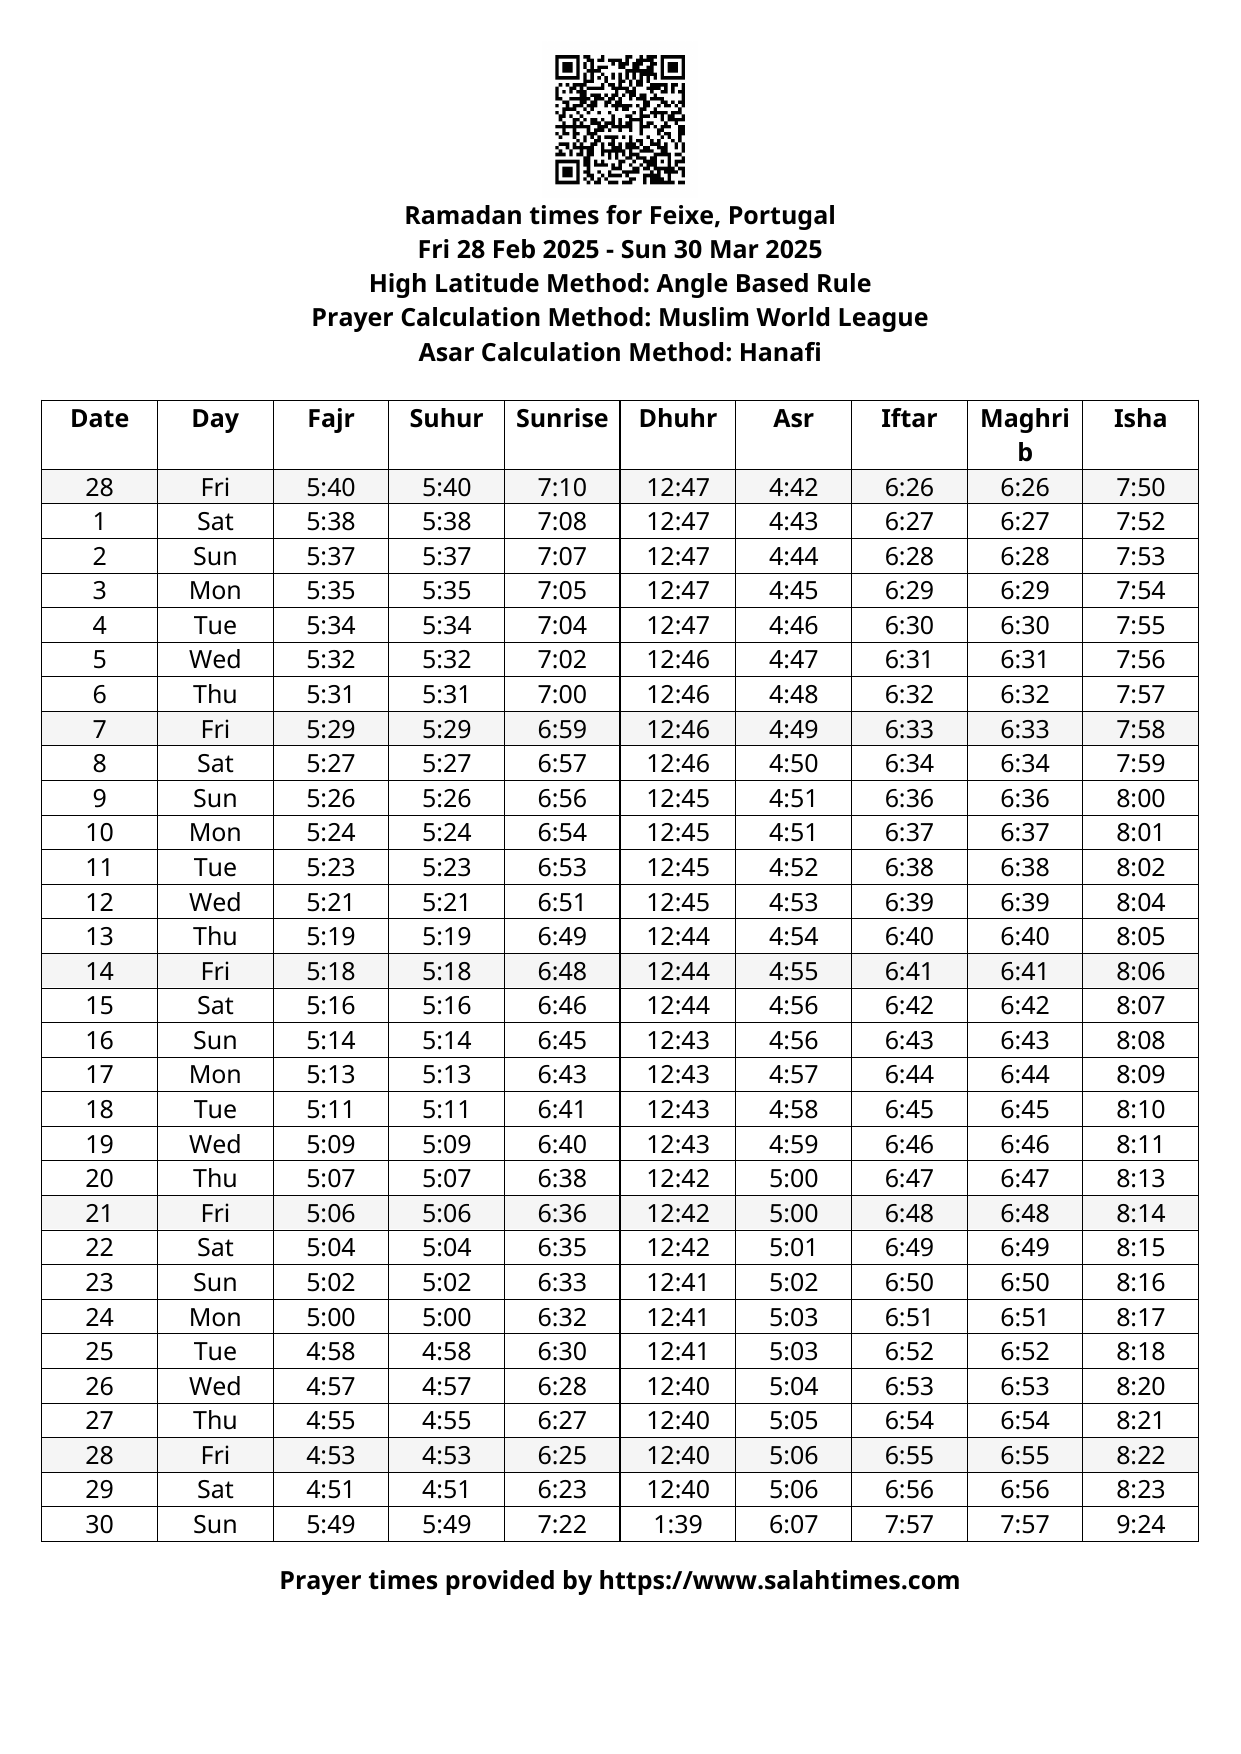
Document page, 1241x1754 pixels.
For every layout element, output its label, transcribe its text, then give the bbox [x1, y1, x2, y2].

table_cell 4:54 [736, 919, 851, 953]
table_cell 5:09 [389, 1127, 504, 1160]
table_cell 6:53 [852, 1369, 967, 1402]
table_cell 4:57 [389, 1369, 504, 1402]
table_cell Tue [158, 1334, 273, 1368]
table_cell 6:32 [505, 1300, 619, 1333]
table_cell 12:47 [621, 539, 735, 572]
table_cell 5:06 [736, 1438, 851, 1472]
table_cell 6:40 [505, 1127, 619, 1160]
table_cell 7:07 [505, 539, 619, 572]
table_cell Sat [158, 1473, 273, 1506]
table_cell 6:31 [968, 643, 1082, 676]
table_cell 6:49 [968, 1231, 1082, 1264]
table_cell 6:56 [968, 1473, 1082, 1506]
table_cell 4:47 [736, 643, 851, 676]
table_cell 9 [42, 781, 157, 814]
table_cell 5:11 [274, 1092, 388, 1126]
table_cell 6:28 [505, 1369, 619, 1402]
table_cell 12:41 [621, 1334, 735, 1368]
table_cell 5:49 [389, 1507, 504, 1541]
table_cell 4:55 [389, 1404, 504, 1437]
table_cell Thu [158, 1404, 273, 1437]
table_cell 12:41 [621, 1300, 735, 1333]
table_cell Mon [158, 1058, 273, 1091]
table_cell 5:09 [274, 1127, 388, 1160]
table_cell 12:42 [621, 1196, 735, 1229]
table_cell 8:10 [1083, 1092, 1198, 1126]
table_cell 12:46 [621, 677, 735, 711]
table_cell 6:34 [968, 746, 1082, 780]
table_cell 5:00 [274, 1300, 388, 1333]
table_cell Wed [158, 885, 273, 918]
table_cell 4:58 [389, 1334, 504, 1368]
table_cell Sun [158, 1507, 273, 1541]
table_cell 6:55 [968, 1438, 1082, 1472]
table_cell 5:35 [274, 574, 388, 607]
table_cell 4:55 [736, 954, 851, 987]
table_cell 6:47 [852, 1161, 967, 1195]
table_cell 6:50 [968, 1265, 1082, 1299]
table_cell 7:55 [1083, 608, 1198, 642]
table_cell 5:04 [274, 1231, 388, 1264]
table_cell 12:44 [621, 919, 735, 953]
table_cell 5:37 [389, 539, 504, 572]
table_cell 7:50 [1083, 470, 1198, 503]
table_cell 6:29 [968, 574, 1082, 607]
table_cell Wed [158, 1369, 273, 1402]
table_cell 5:04 [736, 1369, 851, 1402]
table_cell 5:00 [736, 1196, 851, 1229]
table_cell 4:57 [274, 1369, 388, 1402]
table_cell 8:07 [1083, 989, 1198, 1022]
table_cell 3 [42, 574, 157, 607]
table_cell 6:07 [736, 1507, 851, 1541]
table_cell 6:45 [968, 1092, 1082, 1126]
table_cell 6:32 [852, 677, 967, 711]
table_cell 17 [42, 1058, 157, 1091]
table_cell 1 [42, 504, 157, 538]
table_header Asr [736, 401, 851, 469]
table_cell Thu [158, 1161, 273, 1195]
table_cell 26 [42, 1369, 157, 1402]
table_cell 6:33 [852, 712, 967, 745]
table_cell 6:25 [505, 1438, 619, 1472]
table_cell 4:53 [389, 1438, 504, 1472]
table_cell 16 [42, 1023, 157, 1057]
table_cell 4:45 [736, 574, 851, 607]
table_cell 6:32 [968, 677, 1082, 711]
table_cell Sun [158, 781, 273, 814]
table_cell 6:37 [968, 816, 1082, 849]
table_cell Tue [158, 850, 273, 884]
table_cell 6:52 [968, 1334, 1082, 1368]
table_cell 19 [42, 1127, 157, 1160]
table_cell 5:23 [389, 850, 504, 884]
table_cell 12:45 [621, 781, 735, 814]
table_cell 4:44 [736, 539, 851, 572]
table_cell 6:33 [968, 712, 1082, 745]
table_cell 5:02 [274, 1265, 388, 1299]
table_cell 6:42 [968, 989, 1082, 1022]
table_cell 5:23 [274, 850, 388, 884]
table_cell 12:43 [621, 1092, 735, 1126]
table_cell 6:41 [968, 954, 1082, 987]
table_cell Fri [158, 712, 273, 745]
table_cell 6:53 [505, 850, 619, 884]
table_header Iftar [852, 401, 967, 469]
table_cell 6:43 [505, 1058, 619, 1091]
table_cell 8:17 [1083, 1300, 1198, 1333]
table_cell 6:38 [968, 850, 1082, 884]
table_cell 6:44 [852, 1058, 967, 1091]
table_cell 8:14 [1083, 1196, 1198, 1229]
table_cell 5:29 [389, 712, 504, 745]
table_cell 12:46 [621, 746, 735, 780]
picture [542, 41, 699, 198]
table_cell 7:57 [968, 1507, 1082, 1541]
table_cell 6:51 [852, 1300, 967, 1333]
table_cell 5:00 [389, 1300, 504, 1333]
table_cell 6:37 [852, 816, 967, 849]
table_cell 8:08 [1083, 1023, 1198, 1057]
table_cell 7:10 [505, 470, 619, 503]
table_cell 12:43 [621, 1058, 735, 1091]
table_header Isha [1083, 401, 1198, 469]
table_cell 4:53 [736, 885, 851, 918]
table_cell 6:30 [852, 608, 967, 642]
table_cell 5:07 [274, 1161, 388, 1195]
table_cell 7:04 [505, 608, 619, 642]
table_cell 5:16 [274, 989, 388, 1022]
table_cell 6:38 [505, 1161, 619, 1195]
table_cell 5:18 [274, 954, 388, 987]
table_cell 7:54 [1083, 574, 1198, 607]
table_cell 6:29 [852, 574, 967, 607]
table_cell 6:26 [852, 470, 967, 503]
table_cell 5:06 [736, 1473, 851, 1506]
table_cell 4:55 [274, 1404, 388, 1437]
table_cell Sun [158, 539, 273, 572]
table_cell 30 [42, 1507, 157, 1541]
table_cell 8:00 [1083, 781, 1198, 814]
table_cell 6:27 [968, 504, 1082, 538]
table_cell 6:36 [505, 1196, 619, 1229]
table_cell 5:03 [736, 1300, 851, 1333]
table_cell Thu [158, 677, 273, 711]
table_cell 12:45 [621, 885, 735, 918]
table_cell 6:36 [968, 781, 1082, 814]
table_cell 5:32 [389, 643, 504, 676]
table_cell 5:21 [389, 885, 504, 918]
table_cell 4:52 [736, 850, 851, 884]
table_cell 12:40 [621, 1438, 735, 1472]
table_cell 8:05 [1083, 919, 1198, 953]
table_cell 7:53 [1083, 539, 1198, 572]
table_cell 7 [42, 712, 157, 745]
table_cell 8:01 [1083, 816, 1198, 849]
table_cell 12:42 [621, 1231, 735, 1264]
table_cell 9:24 [1083, 1507, 1198, 1541]
table_cell 8:13 [1083, 1161, 1198, 1195]
table_cell 12:47 [621, 608, 735, 642]
table_cell 6:30 [968, 608, 1082, 642]
table_cell 5:14 [389, 1023, 504, 1057]
table_cell 10 [42, 816, 157, 849]
table_cell 6:48 [968, 1196, 1082, 1229]
table_cell 5:14 [274, 1023, 388, 1057]
table_cell 4:59 [736, 1127, 851, 1160]
table_cell 15 [42, 989, 157, 1022]
table_cell 12:42 [621, 1161, 735, 1195]
table_cell 5:11 [389, 1092, 504, 1126]
table_cell 6:27 [505, 1404, 619, 1437]
table_cell 6:43 [852, 1023, 967, 1057]
table_cell 12:43 [621, 1023, 735, 1057]
table_cell 6:45 [505, 1023, 619, 1057]
table_cell 5:40 [274, 470, 388, 503]
table_cell 13 [42, 919, 157, 953]
table_header Maghrib [968, 401, 1082, 469]
table_cell 7:57 [852, 1507, 967, 1541]
text Prayer times provided by https://www.salahtimes.com [42, 1563, 1198, 1597]
table_cell 8:02 [1083, 850, 1198, 884]
table_cell 6:41 [852, 954, 967, 987]
table_cell 18 [42, 1092, 157, 1126]
table_cell 5:06 [389, 1196, 504, 1229]
table_cell 6:30 [505, 1334, 619, 1368]
table_cell 5:26 [389, 781, 504, 814]
table_cell Tue [158, 1092, 273, 1126]
table_cell 4:49 [736, 712, 851, 745]
table_cell 22 [42, 1231, 157, 1264]
table_cell 6 [42, 677, 157, 711]
table_cell 6:51 [505, 885, 619, 918]
text Ramadan times for Feixe, Portugal [42, 198, 1198, 232]
table_cell 12:44 [621, 989, 735, 1022]
table_cell 5:49 [274, 1507, 388, 1541]
table_header Day [158, 401, 273, 469]
table_cell 6:31 [852, 643, 967, 676]
table_cell 8 [42, 746, 157, 780]
table_cell 6:44 [968, 1058, 1082, 1091]
table_cell 6:51 [968, 1300, 1082, 1333]
table_cell 5:03 [736, 1334, 851, 1368]
table_cell 6:54 [505, 816, 619, 849]
table_cell 6:57 [505, 746, 619, 780]
table_cell 8:21 [1083, 1404, 1198, 1437]
table_cell 7:02 [505, 643, 619, 676]
table_cell 4:58 [274, 1334, 388, 1368]
table_cell 6:59 [505, 712, 619, 745]
table_cell 8:09 [1083, 1058, 1198, 1091]
table_cell 6:39 [968, 885, 1082, 918]
table_cell 5:13 [274, 1058, 388, 1091]
table_cell 6:50 [852, 1265, 967, 1299]
table_cell 6:46 [968, 1127, 1082, 1160]
table_cell Sat [158, 989, 273, 1022]
table_cell 5:18 [389, 954, 504, 987]
table_cell 12:47 [621, 574, 735, 607]
table_cell 5:35 [389, 574, 504, 607]
table_cell 6:28 [852, 539, 967, 572]
table_cell 12:40 [621, 1404, 735, 1437]
table_cell 4:50 [736, 746, 851, 780]
table_cell Mon [158, 1300, 273, 1333]
table_cell 2 [42, 539, 157, 572]
table_cell 7:52 [1083, 504, 1198, 538]
table_cell 5:27 [389, 746, 504, 780]
table_cell 4:53 [274, 1438, 388, 1472]
table_cell 12:41 [621, 1265, 735, 1299]
table_cell 4:56 [736, 1023, 851, 1057]
table_header Fajr [274, 401, 388, 469]
table_cell 6:46 [852, 1127, 967, 1160]
table_cell 8:22 [1083, 1438, 1198, 1472]
text Prayer Calculation Method: Muslim World League [42, 300, 1198, 334]
table_cell 6:34 [852, 746, 967, 780]
table_cell 7:56 [1083, 643, 1198, 676]
table_cell 5:38 [274, 504, 388, 538]
table_cell 5:19 [274, 919, 388, 953]
table_cell 5:24 [274, 816, 388, 849]
table_cell 5:31 [389, 677, 504, 711]
table_cell 8:20 [1083, 1369, 1198, 1402]
table_cell 4 [42, 608, 157, 642]
table_cell 8:18 [1083, 1334, 1198, 1368]
table_cell 5:21 [274, 885, 388, 918]
table_cell Thu [158, 919, 273, 953]
table_cell Sat [158, 746, 273, 780]
table_cell 21 [42, 1196, 157, 1229]
table_cell 5:00 [736, 1161, 851, 1195]
table_cell 29 [42, 1473, 157, 1506]
table_cell 12:45 [621, 850, 735, 884]
table_cell 7:05 [505, 574, 619, 607]
table_cell Sat [158, 1231, 273, 1264]
table_cell 6:52 [852, 1334, 967, 1368]
text High Latitude Method: Angle Based Rule [42, 266, 1198, 300]
table_cell 6:33 [505, 1265, 619, 1299]
table_header Suhur [389, 401, 504, 469]
table_cell 8:16 [1083, 1265, 1198, 1299]
table_cell 4:51 [389, 1473, 504, 1506]
table_cell 5:29 [274, 712, 388, 745]
table_cell 6:40 [968, 919, 1082, 953]
table_cell 7:22 [505, 1507, 619, 1541]
table_cell 28 [42, 1438, 157, 1472]
table_cell 4:58 [736, 1092, 851, 1126]
table_cell 4:43 [736, 504, 851, 538]
text Fri 28 Feb 2025 - Sun 30 Mar 2025 [42, 232, 1198, 266]
table_cell 5:34 [274, 608, 388, 642]
table_cell Sun [158, 1023, 273, 1057]
table_cell 5:01 [736, 1231, 851, 1264]
table_cell Wed [158, 1127, 273, 1160]
table_cell 4:48 [736, 677, 851, 711]
table_cell 6:42 [852, 989, 967, 1022]
table_cell 6:43 [968, 1023, 1082, 1057]
table_cell 6:40 [852, 919, 967, 953]
table_header Date [42, 401, 157, 469]
table_cell Fri [158, 1438, 273, 1472]
table_cell 4:51 [736, 816, 851, 849]
table_cell 5:34 [389, 608, 504, 642]
table_cell 12:47 [621, 470, 735, 503]
table_cell 5:02 [389, 1265, 504, 1299]
table_cell 6:36 [852, 781, 967, 814]
table_cell 8:15 [1083, 1231, 1198, 1264]
table_cell 6:46 [505, 989, 619, 1022]
table_cell Wed [158, 643, 273, 676]
table_cell 5:27 [274, 746, 388, 780]
table_cell 5:37 [274, 539, 388, 572]
table_cell 6:56 [852, 1473, 967, 1506]
table_cell 6:54 [852, 1404, 967, 1437]
table_cell 28 [42, 470, 157, 503]
table_cell 4:57 [736, 1058, 851, 1091]
table_cell 4:46 [736, 608, 851, 642]
table_cell 27 [42, 1404, 157, 1437]
table_cell 5 [42, 643, 157, 676]
table_cell 6:49 [505, 919, 619, 953]
table_cell 5:38 [389, 504, 504, 538]
table_cell 12:47 [621, 504, 735, 538]
table_cell 12 [42, 885, 157, 918]
table_cell 6:45 [852, 1092, 967, 1126]
table_cell 8:06 [1083, 954, 1198, 987]
table_cell Fri [158, 1196, 273, 1229]
table_cell 12:40 [621, 1369, 735, 1402]
table_cell 5:16 [389, 989, 504, 1022]
table_cell 6:47 [968, 1161, 1082, 1195]
table_cell 5:26 [274, 781, 388, 814]
table_cell 5:31 [274, 677, 388, 711]
table_cell 6:48 [505, 954, 619, 987]
table_cell Fri [158, 470, 273, 503]
table_cell 6:28 [968, 539, 1082, 572]
table_cell 12:44 [621, 954, 735, 987]
table_cell 7:59 [1083, 746, 1198, 780]
table_cell 7:58 [1083, 712, 1198, 745]
table_cell Sat [158, 504, 273, 538]
table_cell 5:05 [736, 1404, 851, 1437]
table_cell 5:40 [389, 470, 504, 503]
text Asar Calculation Method: Hanafi [42, 334, 1198, 368]
table_cell 20 [42, 1161, 157, 1195]
table_cell 12:46 [621, 643, 735, 676]
table_cell 24 [42, 1300, 157, 1333]
table_cell 6:35 [505, 1231, 619, 1264]
table_cell 23 [42, 1265, 157, 1299]
table_header Sunrise [505, 401, 619, 469]
table_cell 11 [42, 850, 157, 884]
table_cell 6:39 [852, 885, 967, 918]
table_cell Mon [158, 574, 273, 607]
table_header Dhuhr [621, 401, 735, 469]
table_cell 4:42 [736, 470, 851, 503]
table_cell 6:53 [968, 1369, 1082, 1402]
table_cell 6:27 [852, 504, 967, 538]
table_cell 8:11 [1083, 1127, 1198, 1160]
table_cell 7:57 [1083, 677, 1198, 711]
table_cell 6:23 [505, 1473, 619, 1506]
table_cell 4:51 [736, 781, 851, 814]
table_cell 5:04 [389, 1231, 504, 1264]
table_cell 7:08 [505, 504, 619, 538]
table_cell 12:45 [621, 816, 735, 849]
table_cell Fri [158, 954, 273, 987]
table_cell 12:40 [621, 1473, 735, 1506]
table_cell 6:38 [852, 850, 967, 884]
table_cell 6:49 [852, 1231, 967, 1264]
table_cell 5:02 [736, 1265, 851, 1299]
table_cell 6:56 [505, 781, 619, 814]
table_cell 25 [42, 1334, 157, 1368]
table_cell 8:04 [1083, 885, 1198, 918]
table_cell 12:43 [621, 1127, 735, 1160]
table_cell 14 [42, 954, 157, 987]
table_cell Sun [158, 1265, 273, 1299]
table_cell 6:48 [852, 1196, 967, 1229]
table_cell 5:06 [274, 1196, 388, 1229]
table_cell 5:19 [389, 919, 504, 953]
table_cell 7:00 [505, 677, 619, 711]
table_cell 4:51 [274, 1473, 388, 1506]
table_cell 6:41 [505, 1092, 619, 1126]
table_cell 8:23 [1083, 1473, 1198, 1506]
table_cell 5:24 [389, 816, 504, 849]
table_cell 6:55 [852, 1438, 967, 1472]
table_cell 1:39 [621, 1507, 735, 1541]
table_cell Tue [158, 608, 273, 642]
table_cell 6:26 [968, 470, 1082, 503]
table_cell 5:32 [274, 643, 388, 676]
table_cell 12:46 [621, 712, 735, 745]
table_cell Mon [158, 816, 273, 849]
table_cell 6:54 [968, 1404, 1082, 1437]
table_cell 5:07 [389, 1161, 504, 1195]
table_cell 4:56 [736, 989, 851, 1022]
table_cell 5:13 [389, 1058, 504, 1091]
